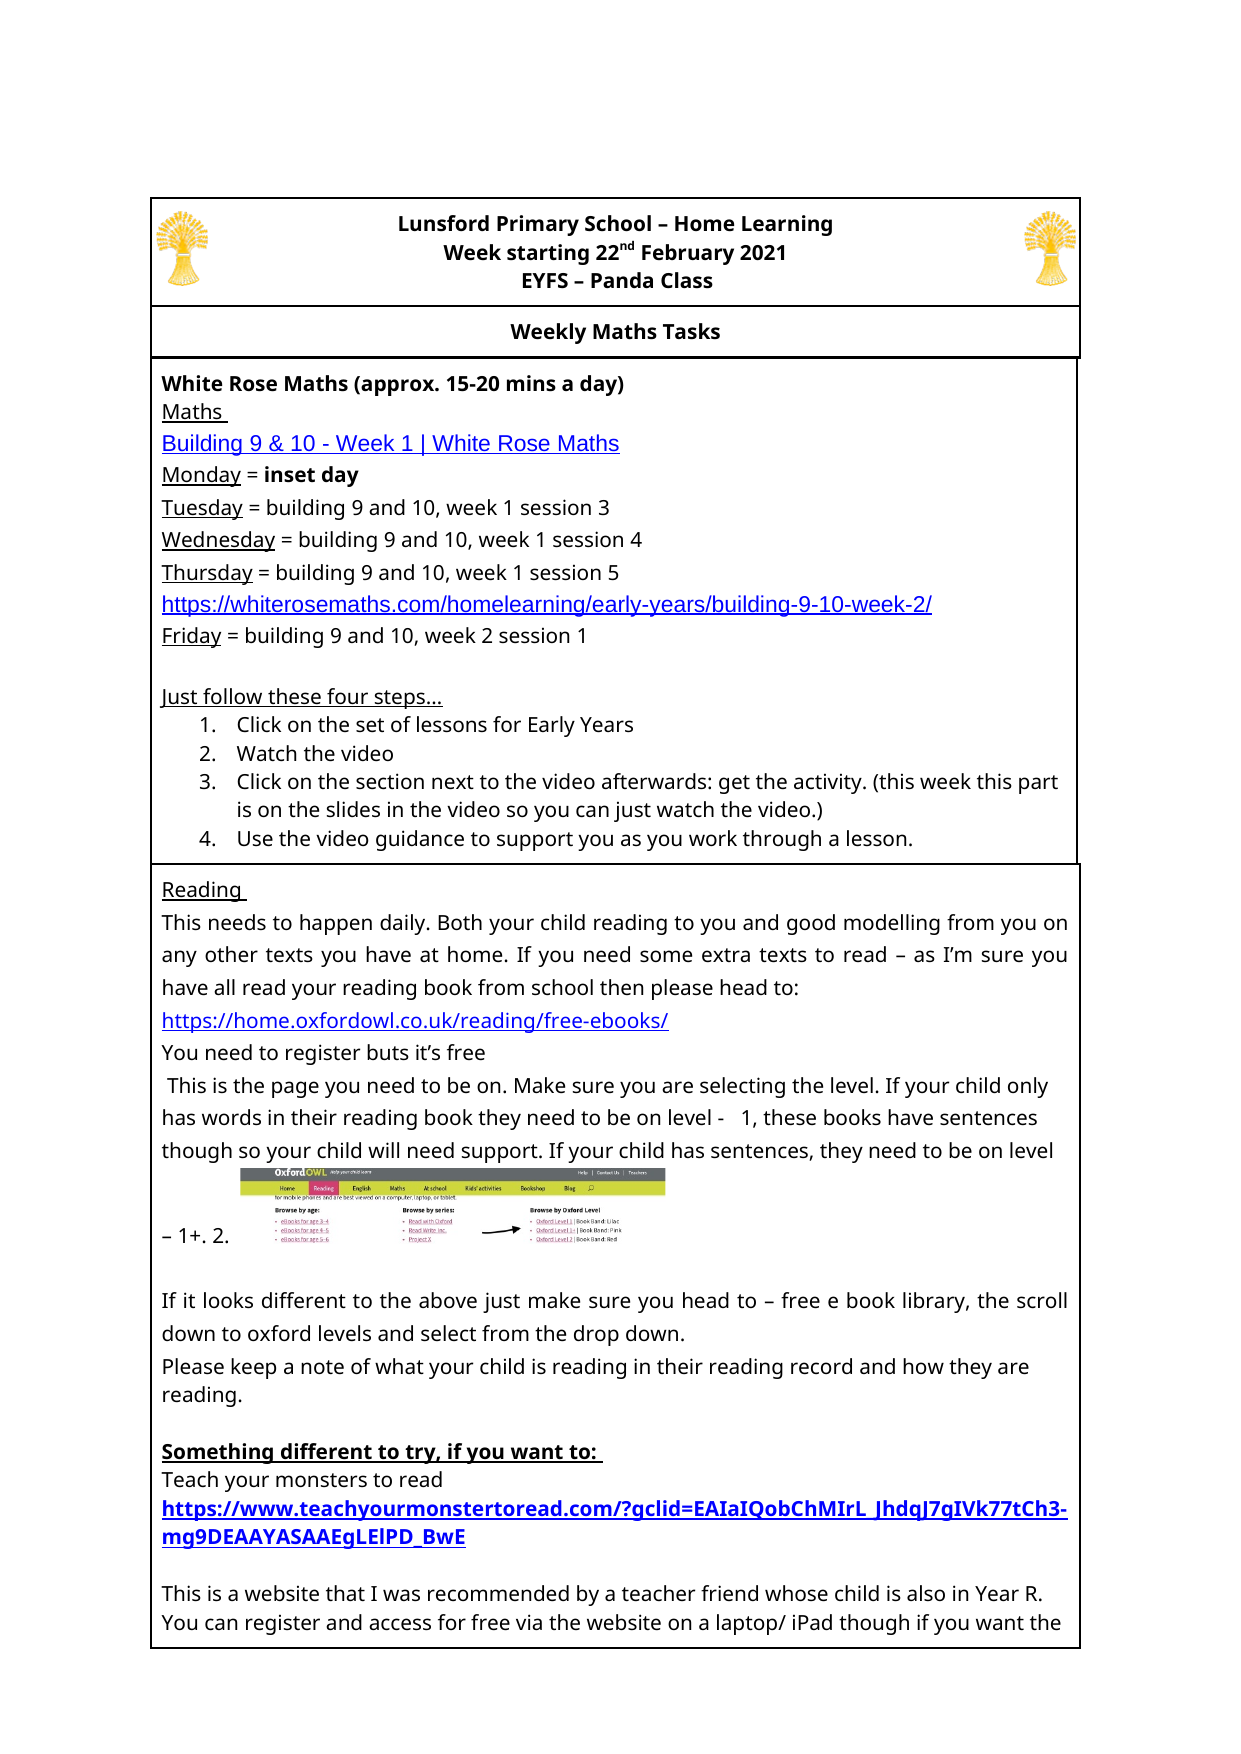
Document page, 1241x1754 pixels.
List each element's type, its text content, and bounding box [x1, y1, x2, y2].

table_cell White Rose Maths (approx. 15-20 mins a day) Maths Building 9 & 10 - Week 1 | White Rose Maths Monday = inset day Tuesday = building 9 and 10, week 1 session 3 Wednesday = building 9 and 10, week 1 session 4 Thursday = building 9 and 10, week 1 session 5 https://whiterosemaths.com/homelearning/early-years/building-9-10-week-2/ Friday = building 9 and 10, week 2 session 1 Just follow these four steps… Click on the set of lessons for Early Years Watch the video Click on the section next to the video afterwards: get the activity. (this week this part is on the slides in the video so you can just watch the video.) Use the video guidance to support you as you work through a lesson. [152, 359, 1076, 863]
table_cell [152, 865, 1079, 1647]
table_header Lunsford Primary School – Home Learning Week starting 22nd February 2021 EYFS – Panda Class [152, 199, 1079, 305]
picture [152, 209, 209, 284]
table_cell Weekly Maths Tasks [152, 307, 1079, 356]
picture [240, 1168, 666, 1244]
picture [1020, 209, 1077, 284]
